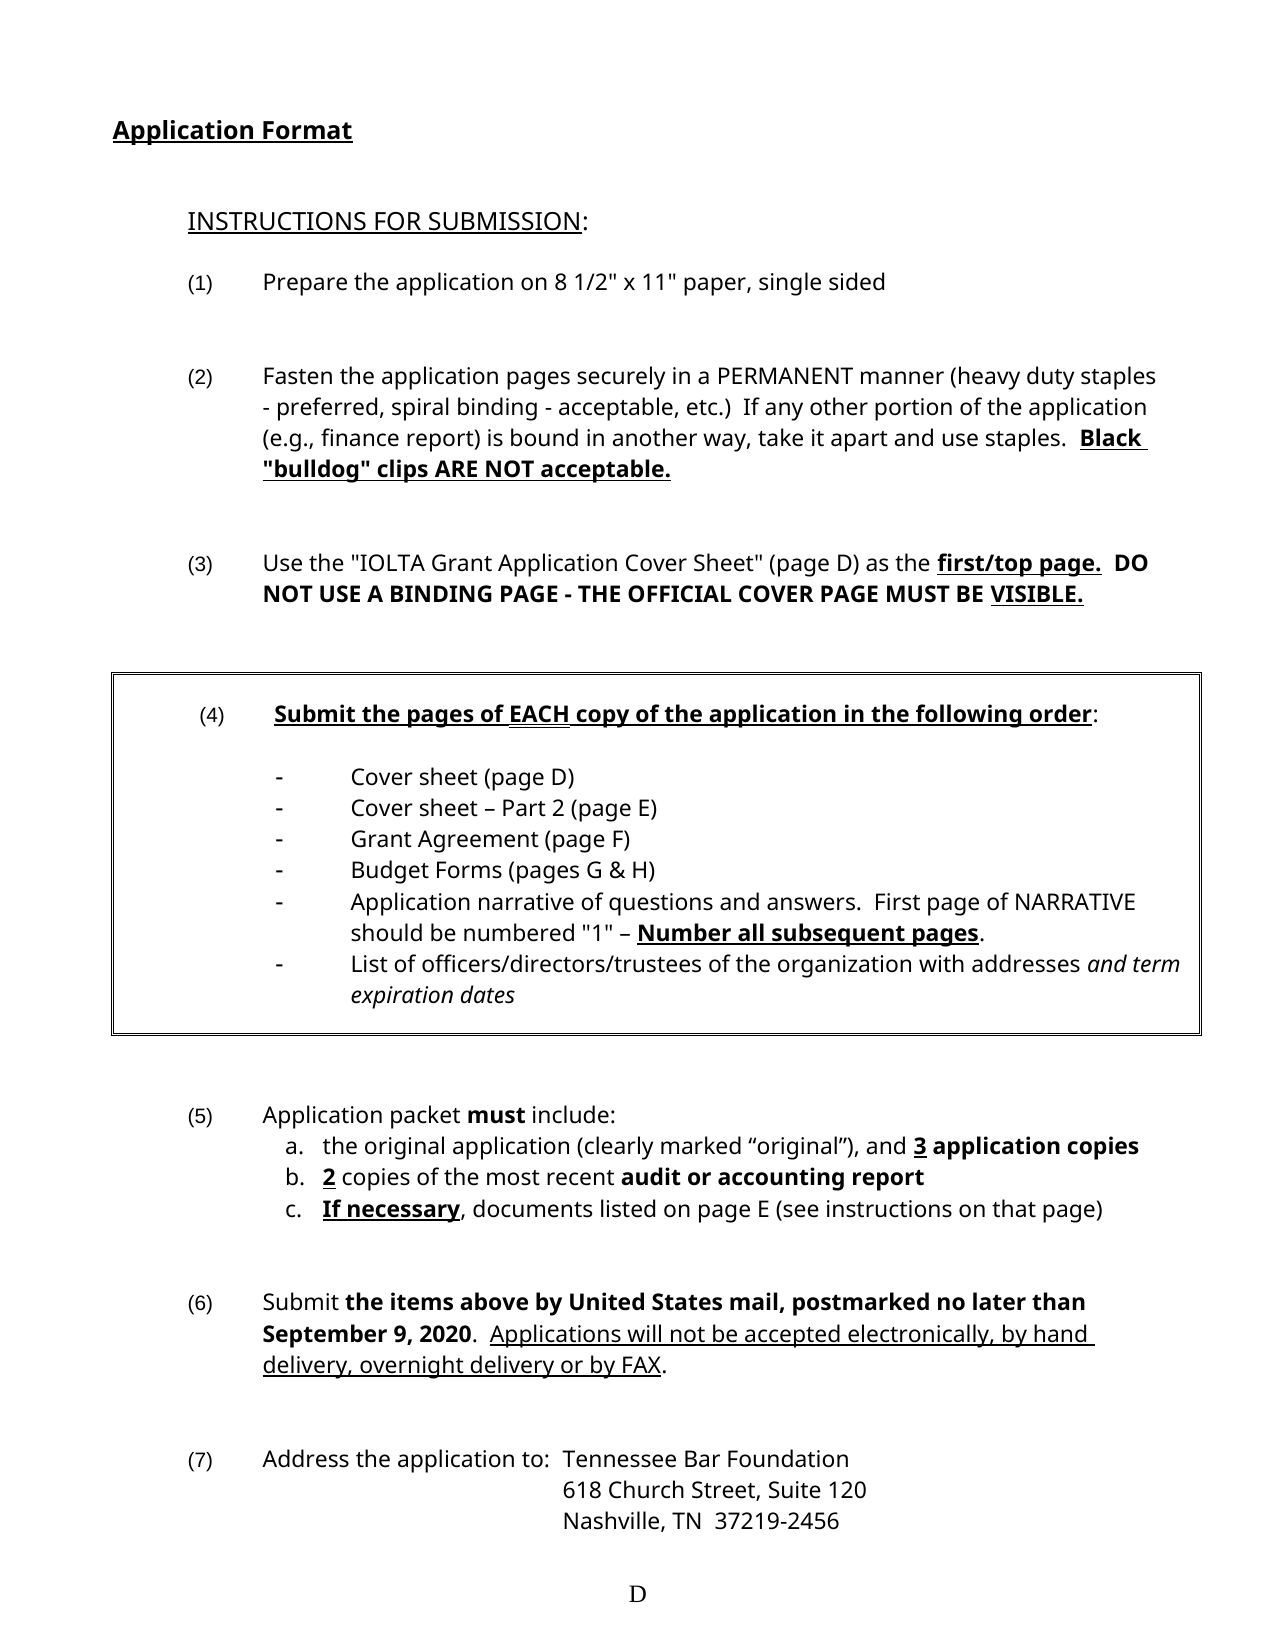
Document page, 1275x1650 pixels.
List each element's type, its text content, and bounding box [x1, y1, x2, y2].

list Use the "IOLTA Grant Application Cover Sheet" (page D) as the first/top page. DO NOT USE A BINDING PAGE - THE OFFICIAL COVER PAGE MUST BE VISIBLE. [187, 547, 1162, 610]
text Application Format [112, 112, 1162, 147]
list Address the application to: Tennessee Bar Foundation [187, 1443, 1162, 1474]
list Prepare the application on 8 1/2" x 11" paper, single sided [187, 266, 1162, 297]
text INSTRUCTIONS FOR SUBMISSION: [112, 203, 1162, 237]
list the original application (clearly marked “original”), and 3 application copies [285, 1130, 1162, 1161]
table_header Submit the pages of EACH copy of the application in the following order: Cover sheet (page D) Cover sheet – Part 2 (page E) Grant Agreement (page F) Budget Forms (pages G & H) Application narrative of questions and answers. First page of NARRATIVE should be numbered "1" – Number all subsequent pages. List of officers/directors/trustees of the organization with addresses and term expiration dates [114, 675, 1199, 1033]
list Submit the items above by United States mail, postmarked no later than [187, 1286, 1162, 1318]
text September 9, 2020. Applications will not be accepted electronically, by hand delivery, overnight delivery or by FAX. [262, 1318, 1162, 1380]
list Application packet must include: [187, 1099, 1162, 1130]
list If necessary, documents listed on page E (see instructions on that page) [285, 1193, 1162, 1224]
list 2 copies of the most recent audit or accounting report [285, 1161, 1162, 1193]
list Fasten the application pages securely in a permanent manner (heavy duty staples - preferred, spiral binding - acceptable, etc.) If any other portion of the application (e.g., finance report) is bound in another way, take it apart and use staples. Black "bulldog" clips are not acceptable. [187, 360, 1162, 485]
